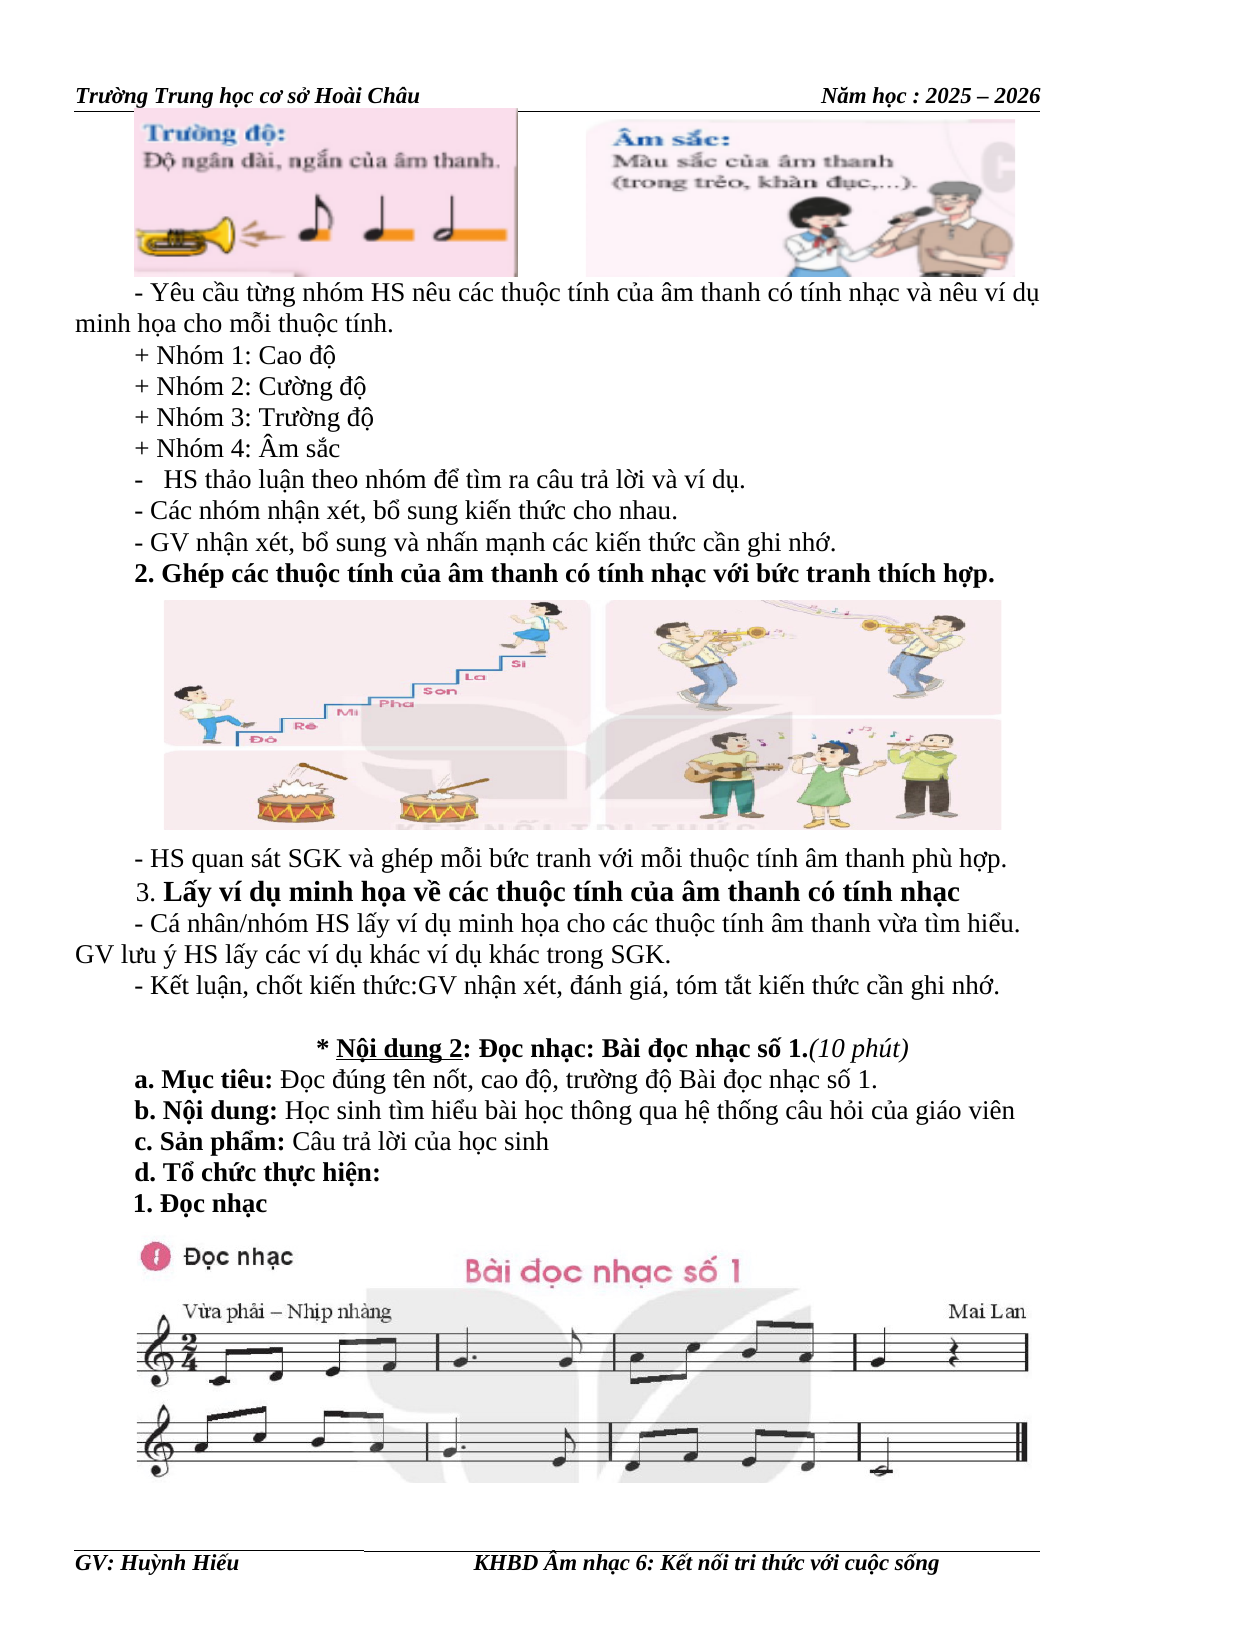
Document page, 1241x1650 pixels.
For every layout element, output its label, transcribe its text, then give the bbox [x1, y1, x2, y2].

picture [134, 108, 518, 277]
text + Nhóm 1: Cao độ [75, 339, 1090, 370]
list Cá nhân/nhóm HS lấy ví dụ minh họa cho các thuộc tính âm thanh vừa tìm hiểu. [75, 907, 1090, 938]
text 1. Đọc nhạc [112, 1187, 1090, 1219]
text + Nhóm 4: Âm sắc [75, 432, 1090, 463]
text + Nhóm 3: Trường độ [75, 401, 1090, 432]
picture [585, 119, 1016, 277]
list Yêu cầu từng nhóm HS nêu các thuộc tính của âm thanh có tính nhạc và nêu ví dụ minh họa cho mỗi thuộc tính. [75, 276, 1090, 339]
text * Nội dung 2: Đọc nhạc: Bài đọc nhạc số 1.(10 phút) [75, 1032, 1090, 1063]
text d. Tổ chức thực hiện: [75, 1156, 1090, 1187]
picture [136, 1231, 1032, 1483]
text 3. Lấy ví dụ minh họa về các thuộc tính của âm thanh có tính nhạc [75, 874, 1090, 907]
text 2. Ghép các thuộc tính của âm thanh có tính nhạc với bức tranh thích hợp. [75, 557, 1090, 588]
text + Nhóm 2: Cường độ [75, 370, 1090, 401]
text GV lưu ý HS lấy các ví dụ khác ví dụ khác trong SGK. [75, 938, 1094, 969]
text - Kết luận, chốt kiến thức:GV nhận xét, đánh giá, tóm tắt kiến thức cần ghi nhớ. [75, 969, 1090, 1001]
list GV nhận xét, bổ sung và nhấn mạnh các kiến thức cần ghi nhớ. [75, 526, 1090, 557]
picture [163, 600, 1002, 830]
text a. Mục tiêu: Đọc đúng tên nốt, cao độ, trường độ Bài đọc nhạc số 1. [75, 1063, 1090, 1094]
list HS quan sát SGK và ghép mỗi bức tranh với mỗi thuộc tính âm thanh phù hợp. [75, 842, 1090, 874]
list Các nhóm nhận xét, bổ sung kiến thức cho nhau. [75, 494, 1090, 526]
text b. Nội dung: Học sinh tìm hiểu bài học thông qua hệ thống câu hỏi của giáo viên [75, 1094, 1090, 1125]
text c. Sản phẩm: Câu trả lời của học sinh [75, 1125, 1090, 1156]
text - HS thảo luận theo nhóm để tìm ra câu trả lời và ví dụ. [75, 463, 1090, 494]
